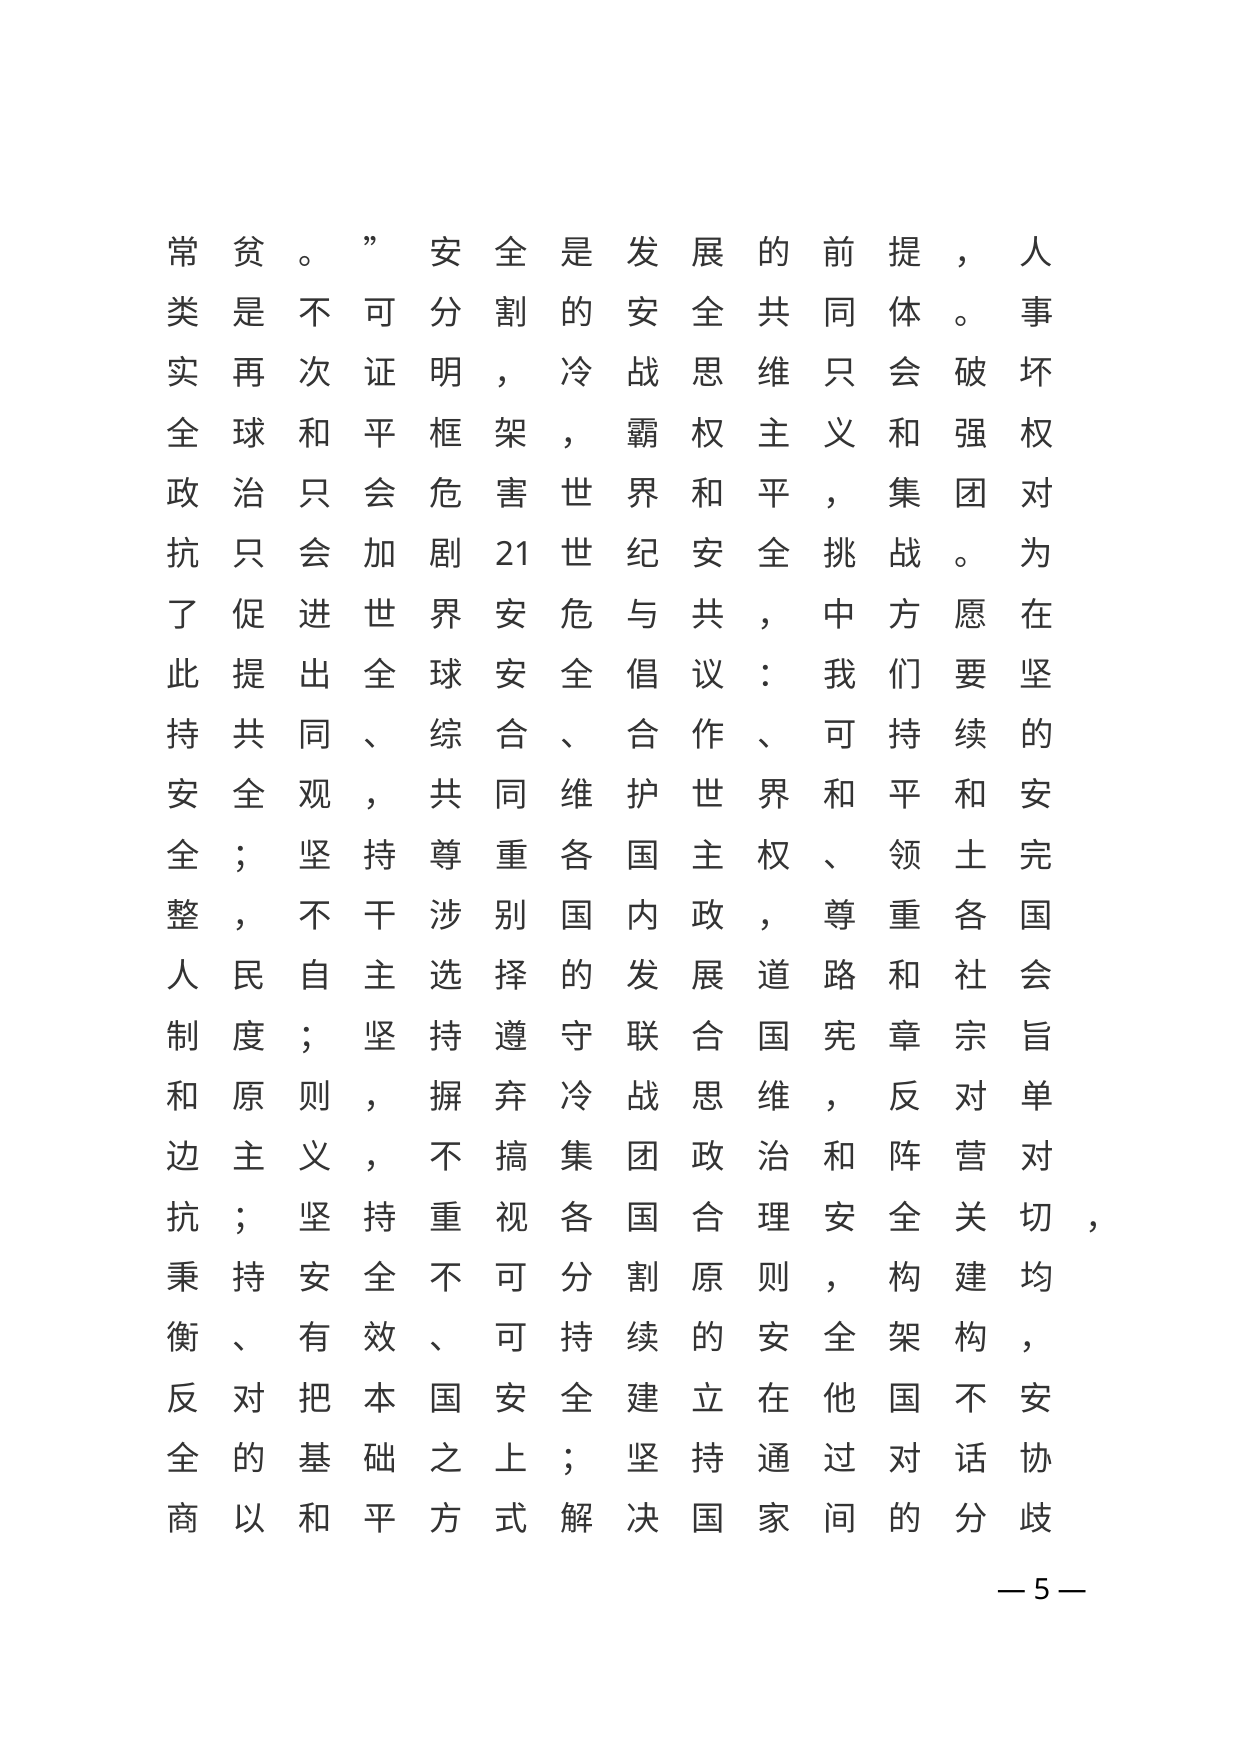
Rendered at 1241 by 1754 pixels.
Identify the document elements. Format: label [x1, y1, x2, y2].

text [167, 219, 1085, 1546]
